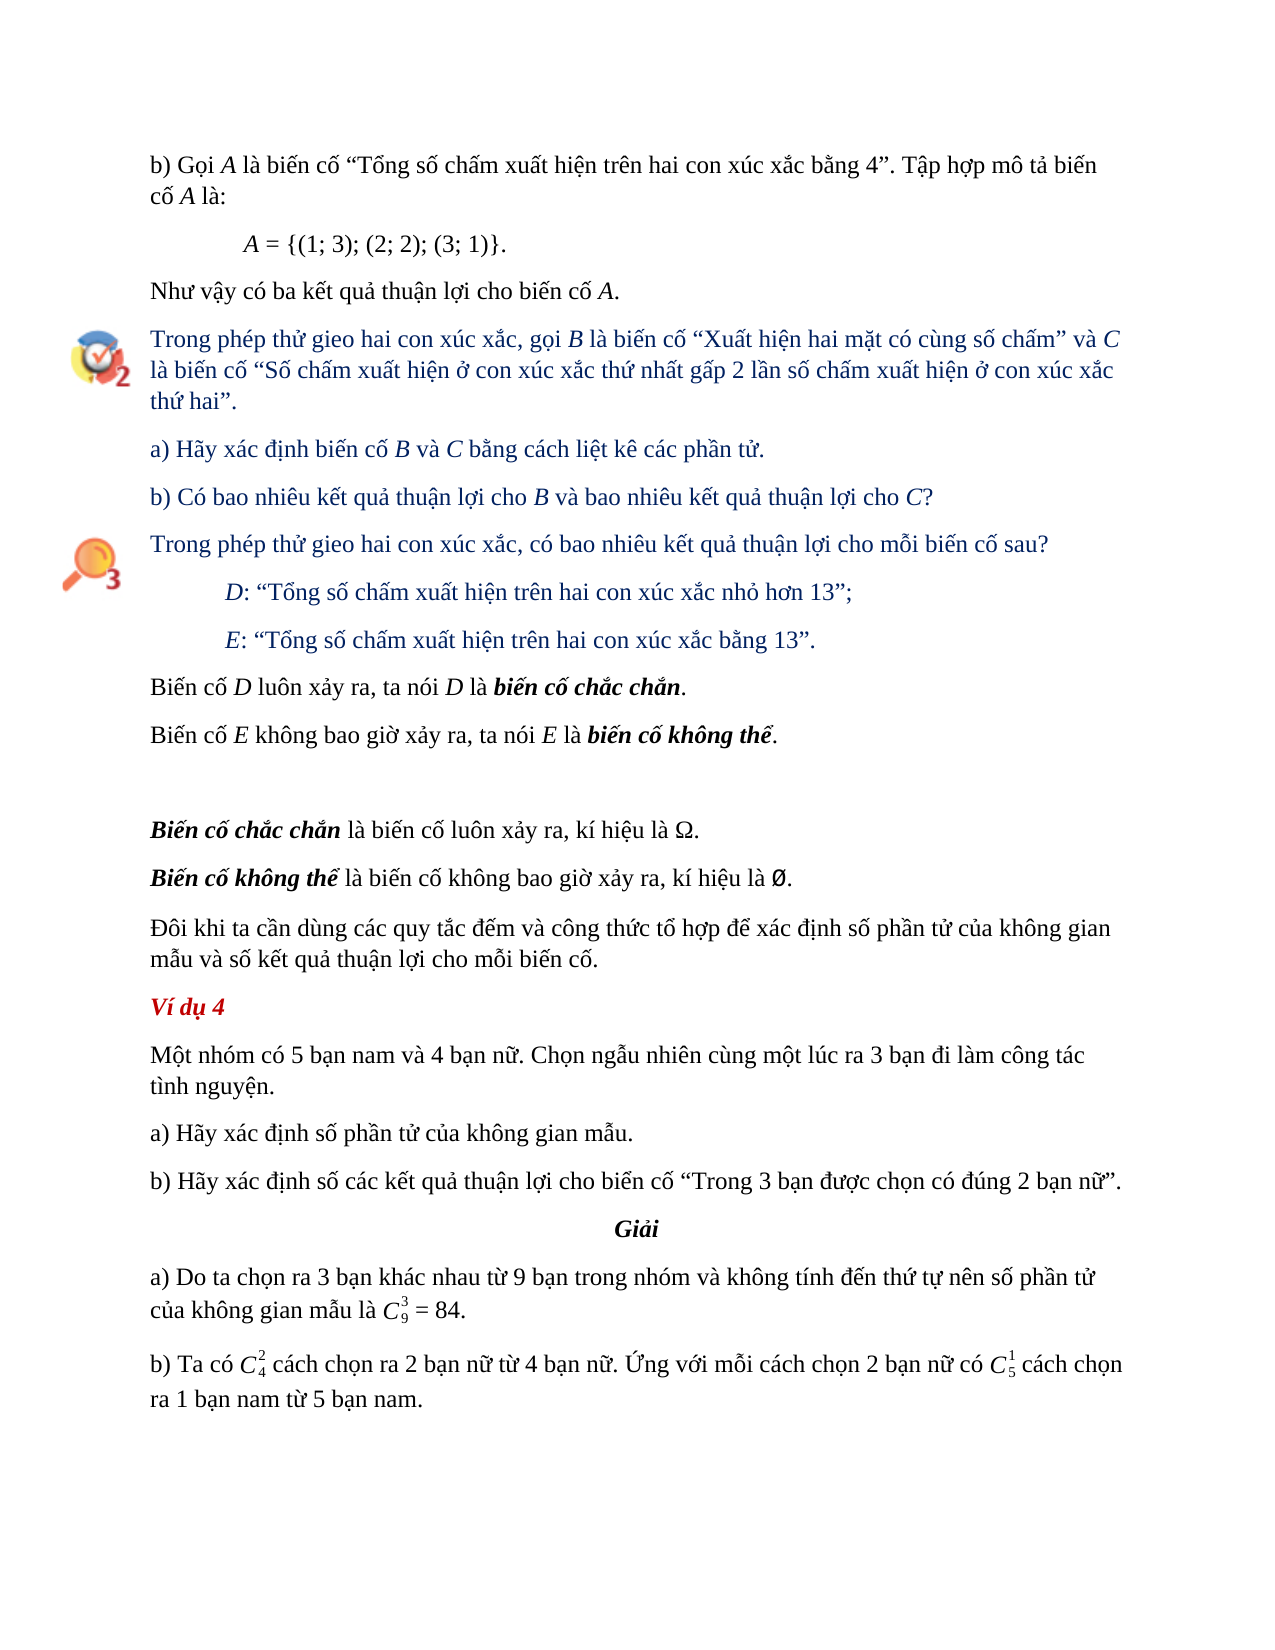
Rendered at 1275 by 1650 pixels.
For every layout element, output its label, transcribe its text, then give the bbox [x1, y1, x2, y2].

picture [70, 325, 132, 393]
text b) Hãy xác định số các kết quả thuận lợi cho biển cố “Trong 3 bạn được chọn có đúng 2 bạn nữ”. [150, 1166, 1125, 1195]
text Giải [150, 1214, 1125, 1243]
text a) Do ta chọn ra 3 bạn khác nhau từ 9 bạn trong nhóm và không tính đến thứ tự nên số phần tử của không gian mẫu là = 84. [150, 1262, 1125, 1327]
picture [62, 531, 124, 602]
text Biến cố không thể là biến cố không bao giờ xảy ra, kí hiệu là Ø. [150, 863, 1125, 894]
text Biến cố E không bao giờ xảy ra, ta nói E là biến cố không thể. [150, 720, 1125, 749]
text A = {(1; 3); (2; 2); (3; 1)}. [225, 229, 1125, 257]
text b) Có bao nhiêu kết quả thuận lợi cho B và bao nhiêu kết quả thuận lợi cho C? [150, 482, 1125, 510]
text E: “Tổng số chấm xuất hiện trên hai con xúc xắc bằng 13”. [150, 625, 1125, 653]
text b) Gọi A là biến cố “Tổng số chấm xuất hiện trên hai con xúc xắc bằng 4”. Tập hợp mô tả biến cố A là: [150, 150, 1125, 210]
text Trong phép thử gieo hai con xúc xắc, gọi B là biến cố “Xuất hiện hai mặt có cùng số chấm” và C là biến cố “Số chấm xuất hiện ở con xúc xắc thứ nhất gấp 2 lần số chấm xuất hiện ở con xúc xắc thứ hai”. [150, 324, 1125, 415]
text Như vậy có ba kết quả thuận lợi cho biến cố A. [150, 276, 1125, 305]
text a) Hãy xác định số phần tử của không gian mẫu. [150, 1118, 1125, 1147]
text b) Ta có cách chọn ra 2 bạn nữ từ 4 bạn nữ. Ứng với mỗi cách chọn 2 bạn nữ có cách chọn ra 1 bạn nam từ 5 bạn nam. [150, 1346, 1125, 1412]
text Ví dụ 4 [150, 992, 1125, 1021]
text Biến cố chắc chắn là biến cố luôn xảy ra, kí hiệu là Ω. [150, 816, 1125, 844]
text Biến cố D luôn xảy ra, ta nói D là biến cố chắc chắn. [150, 672, 1125, 701]
text D: “Tổng số chấm xuất hiện trên hai con xúc xắc nhỏ hơn 13”; [150, 577, 1125, 606]
text Trong phép thử gieo hai con xúc xắc, có bao nhiêu kết quả thuận lợi cho mỗi biến cố sau? [150, 529, 1125, 558]
text Một nhóm có 5 bạn nam và 4 bạn nữ. Chọn ngẫu nhiên cùng một lúc ra 3 bạn đi làm công tác tình nguyện. [150, 1040, 1125, 1099]
text Đôi khi ta cần dùng các quy tắc đếm và công thức tổ hợp để xác định số phần tử của không gian mẫu và số kết quả thuận lợi cho mỗi biến cố. [150, 913, 1125, 973]
text a) Hãy xác định biến cố B và C bằng cách liệt kê các phần tử. [150, 434, 1125, 463]
